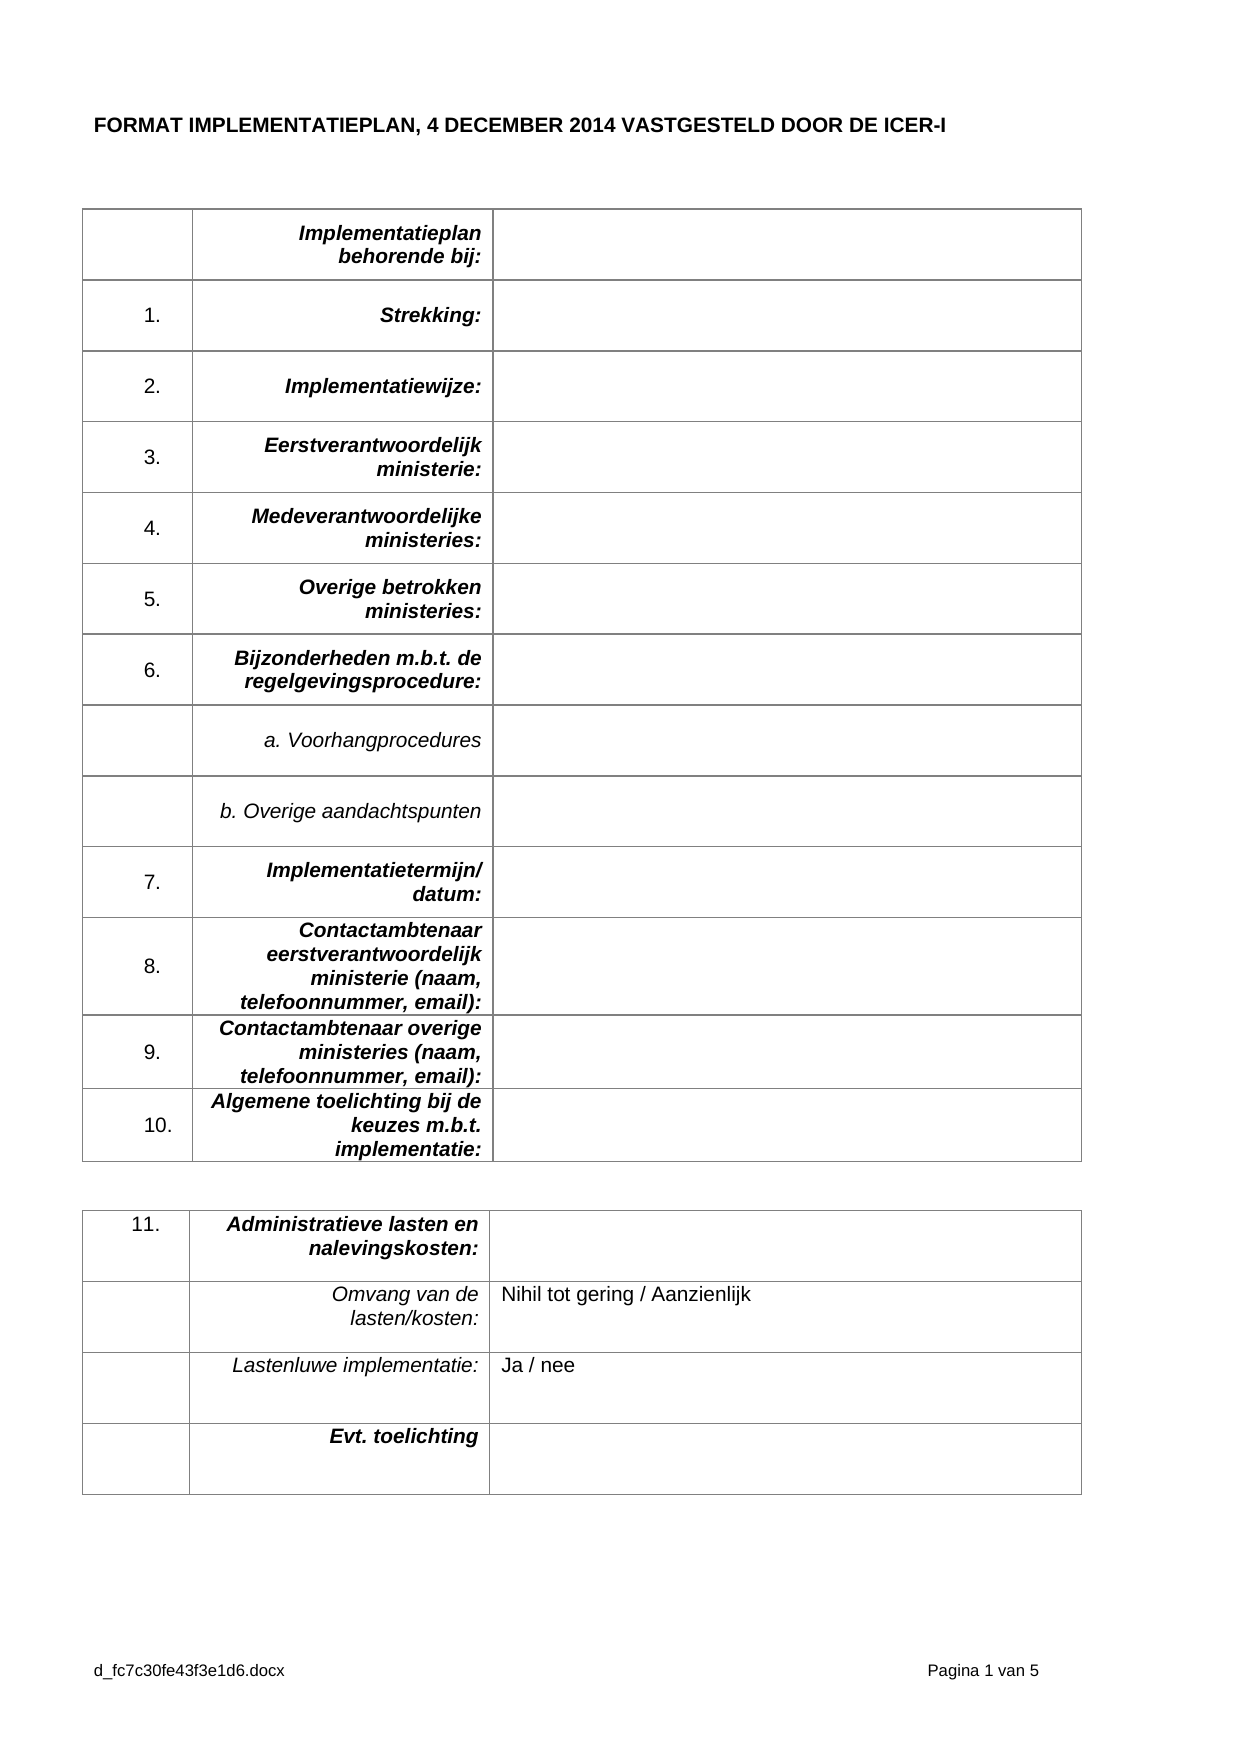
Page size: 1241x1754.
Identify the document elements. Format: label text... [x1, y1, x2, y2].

table_cell b. Overige aandachtspunten [193, 777, 492, 846]
table_cell [83, 493, 192, 562]
table_cell [83, 918, 192, 1014]
table_cell [83, 847, 192, 917]
table_cell [494, 847, 1081, 917]
table_cell Medeverantwoordelijke ministeries: [193, 493, 492, 562]
table_cell Omvang van de lasten/kosten: [190, 1282, 489, 1352]
table_header [494, 210, 1081, 279]
table_cell Contactambtenaar eerstverantwoordelijk ministerie (naam, telefoonnummer, email): [193, 918, 492, 1014]
table_cell [83, 422, 192, 492]
table_cell Evt. toelichting [190, 1424, 489, 1494]
table_cell [83, 1353, 189, 1423]
table_cell Implementatietermijn/datum: [193, 847, 492, 917]
table_cell [83, 777, 192, 846]
table_cell Strekking: [193, 281, 492, 350]
table_cell [83, 706, 192, 775]
table_header [490, 1211, 1081, 1281]
table_cell [83, 1016, 192, 1087]
table_cell [83, 635, 192, 704]
table_header [83, 210, 192, 279]
table_cell Implementatiewijze: [193, 352, 492, 421]
table_cell [83, 1424, 189, 1494]
table_cell Lastenluwe implementatie: [190, 1353, 489, 1423]
table_cell [83, 1282, 189, 1352]
table_cell [494, 918, 1081, 1014]
table_cell [494, 1089, 1081, 1161]
table_cell [494, 281, 1081, 350]
table_cell [494, 352, 1081, 421]
table_cell [490, 1424, 1081, 1494]
table_header Administratieve lasten en nalevingskosten: [190, 1211, 489, 1281]
table_cell [494, 635, 1081, 704]
table_cell [494, 1016, 1081, 1087]
table_cell [494, 706, 1081, 775]
table_cell [494, 564, 1081, 633]
table_header Implementatieplan behorende bij: [193, 210, 492, 279]
table_header [83, 1211, 189, 1281]
table_cell Bijzonderheden m.b.t. de regelgevingsprocedure: [193, 635, 492, 704]
table_cell [494, 493, 1081, 562]
table_cell Ja / nee [490, 1353, 1081, 1423]
table_cell [83, 281, 192, 350]
table_cell Contactambtenaar overige ministeries (naam, telefoonnummer, email): [193, 1016, 492, 1087]
table_cell Algemene toelichting bij de keuzes m.b.t. implementatie: [193, 1089, 492, 1161]
table_cell Nihil tot gering / Aanzienlijk [490, 1282, 1081, 1352]
table_cell a. Voorhangprocedures [193, 706, 492, 775]
table_cell [83, 352, 192, 421]
table_cell [494, 422, 1081, 492]
text FORMAT IMPLEMENTATIEPLAN, 4 DECEMBER 2014 VASTGESTELD DOOR DE ICER-I [94, 112, 1093, 136]
table_cell [83, 1089, 192, 1161]
table_cell [83, 564, 192, 633]
table_cell [494, 777, 1081, 846]
table_cell Eerstverantwoordelijk ministerie: [193, 422, 492, 492]
table_cell Overige betrokken ministeries: [193, 564, 492, 633]
